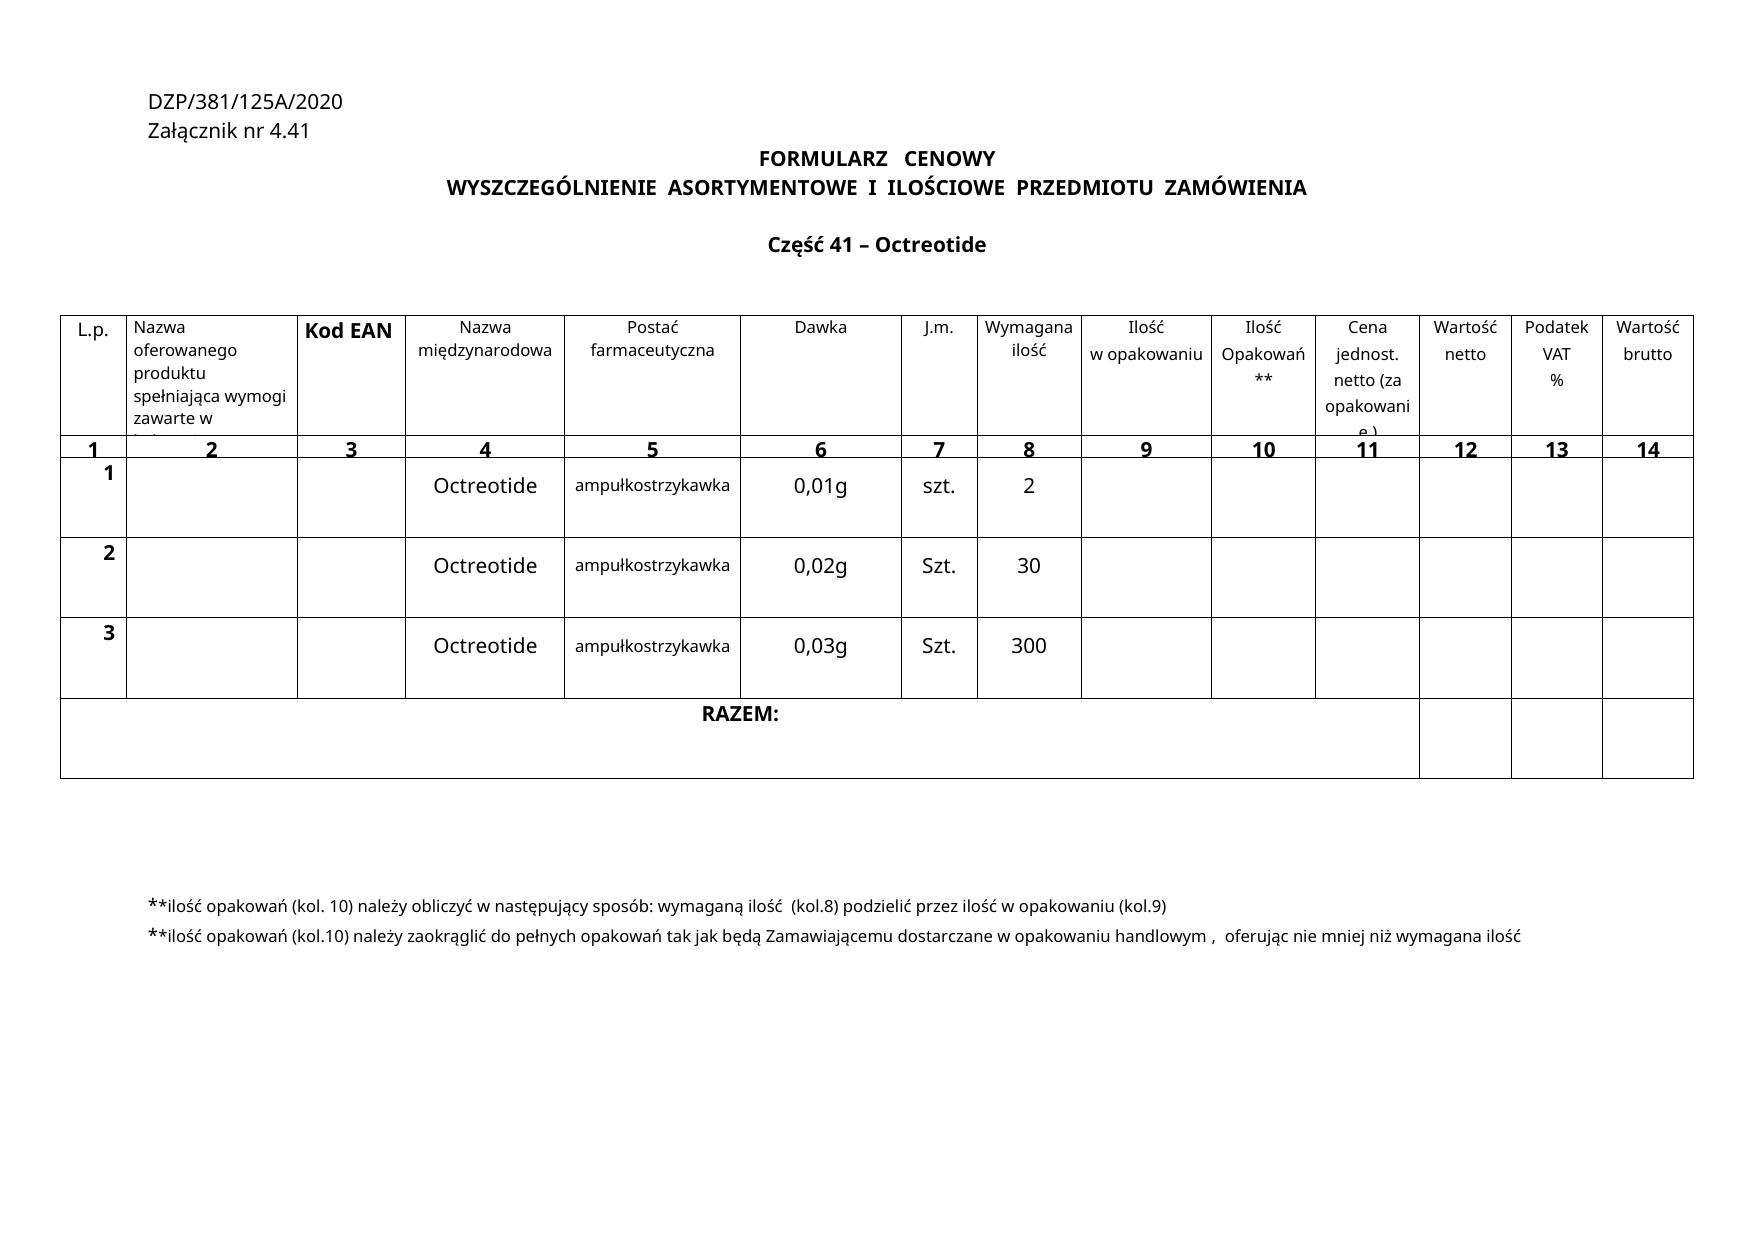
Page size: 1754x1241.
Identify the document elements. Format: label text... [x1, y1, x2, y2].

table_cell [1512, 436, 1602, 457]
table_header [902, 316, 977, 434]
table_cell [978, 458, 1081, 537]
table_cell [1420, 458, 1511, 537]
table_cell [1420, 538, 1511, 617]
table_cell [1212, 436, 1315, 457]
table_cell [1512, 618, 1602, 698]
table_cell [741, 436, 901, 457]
text DZP/381/125A/2020 [148, 87, 1606, 116]
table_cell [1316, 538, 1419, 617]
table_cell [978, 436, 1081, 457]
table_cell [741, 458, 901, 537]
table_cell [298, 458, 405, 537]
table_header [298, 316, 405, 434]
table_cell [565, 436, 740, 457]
text WYSZCZEGÓLNIENIE ASORTYMENTOWE I ILOŚCIOWE PRZEDMIOTU ZAMÓWIENIA [148, 173, 1606, 201]
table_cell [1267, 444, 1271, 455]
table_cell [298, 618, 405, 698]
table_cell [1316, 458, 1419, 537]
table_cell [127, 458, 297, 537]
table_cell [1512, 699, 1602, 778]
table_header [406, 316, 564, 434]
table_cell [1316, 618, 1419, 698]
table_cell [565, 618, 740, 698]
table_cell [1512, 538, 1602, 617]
text Załącznik nr 4.41 [148, 116, 1606, 144]
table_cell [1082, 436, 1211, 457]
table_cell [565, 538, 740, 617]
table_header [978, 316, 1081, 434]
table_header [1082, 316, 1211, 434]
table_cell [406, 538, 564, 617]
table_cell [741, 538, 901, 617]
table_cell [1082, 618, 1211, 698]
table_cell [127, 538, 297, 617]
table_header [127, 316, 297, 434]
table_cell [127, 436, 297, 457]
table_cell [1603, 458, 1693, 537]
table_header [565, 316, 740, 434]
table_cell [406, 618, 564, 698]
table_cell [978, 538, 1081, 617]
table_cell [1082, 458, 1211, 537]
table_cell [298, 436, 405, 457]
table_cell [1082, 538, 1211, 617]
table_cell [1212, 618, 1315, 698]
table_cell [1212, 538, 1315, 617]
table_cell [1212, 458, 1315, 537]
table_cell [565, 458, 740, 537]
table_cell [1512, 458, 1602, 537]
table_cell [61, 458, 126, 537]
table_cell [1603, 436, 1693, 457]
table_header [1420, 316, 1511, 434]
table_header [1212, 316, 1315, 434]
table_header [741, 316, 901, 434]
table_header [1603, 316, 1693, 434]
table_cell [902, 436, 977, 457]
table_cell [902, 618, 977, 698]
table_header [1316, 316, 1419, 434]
text **ilość opakowań (kol. 10) należy obliczyć w następujący sposób: wymaganą ilość (kol.8) podzielić przez ilość w opakowaniu (kol.9) **ilość opakowań (kol.10) należy zaokrąglić do pełnych opakowań tak jak będą Zamawiającemu dostarczane w opakowaniu handlowym , oferując nie mniej niż wymagana ilość [148, 893, 1606, 947]
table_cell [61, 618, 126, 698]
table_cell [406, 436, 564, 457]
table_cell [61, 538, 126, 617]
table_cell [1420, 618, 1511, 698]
text FORMULARZ CENOWY [148, 144, 1606, 173]
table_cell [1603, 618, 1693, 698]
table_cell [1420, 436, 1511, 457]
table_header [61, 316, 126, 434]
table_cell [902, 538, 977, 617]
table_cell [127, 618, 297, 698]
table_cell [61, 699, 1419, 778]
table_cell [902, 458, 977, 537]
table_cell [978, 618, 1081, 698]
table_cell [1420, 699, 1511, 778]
text Część 41 – Octreotide [148, 230, 1606, 258]
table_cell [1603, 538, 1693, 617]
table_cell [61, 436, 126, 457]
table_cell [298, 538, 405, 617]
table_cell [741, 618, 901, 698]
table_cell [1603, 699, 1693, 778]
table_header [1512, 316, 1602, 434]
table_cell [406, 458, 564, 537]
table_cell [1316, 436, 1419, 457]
